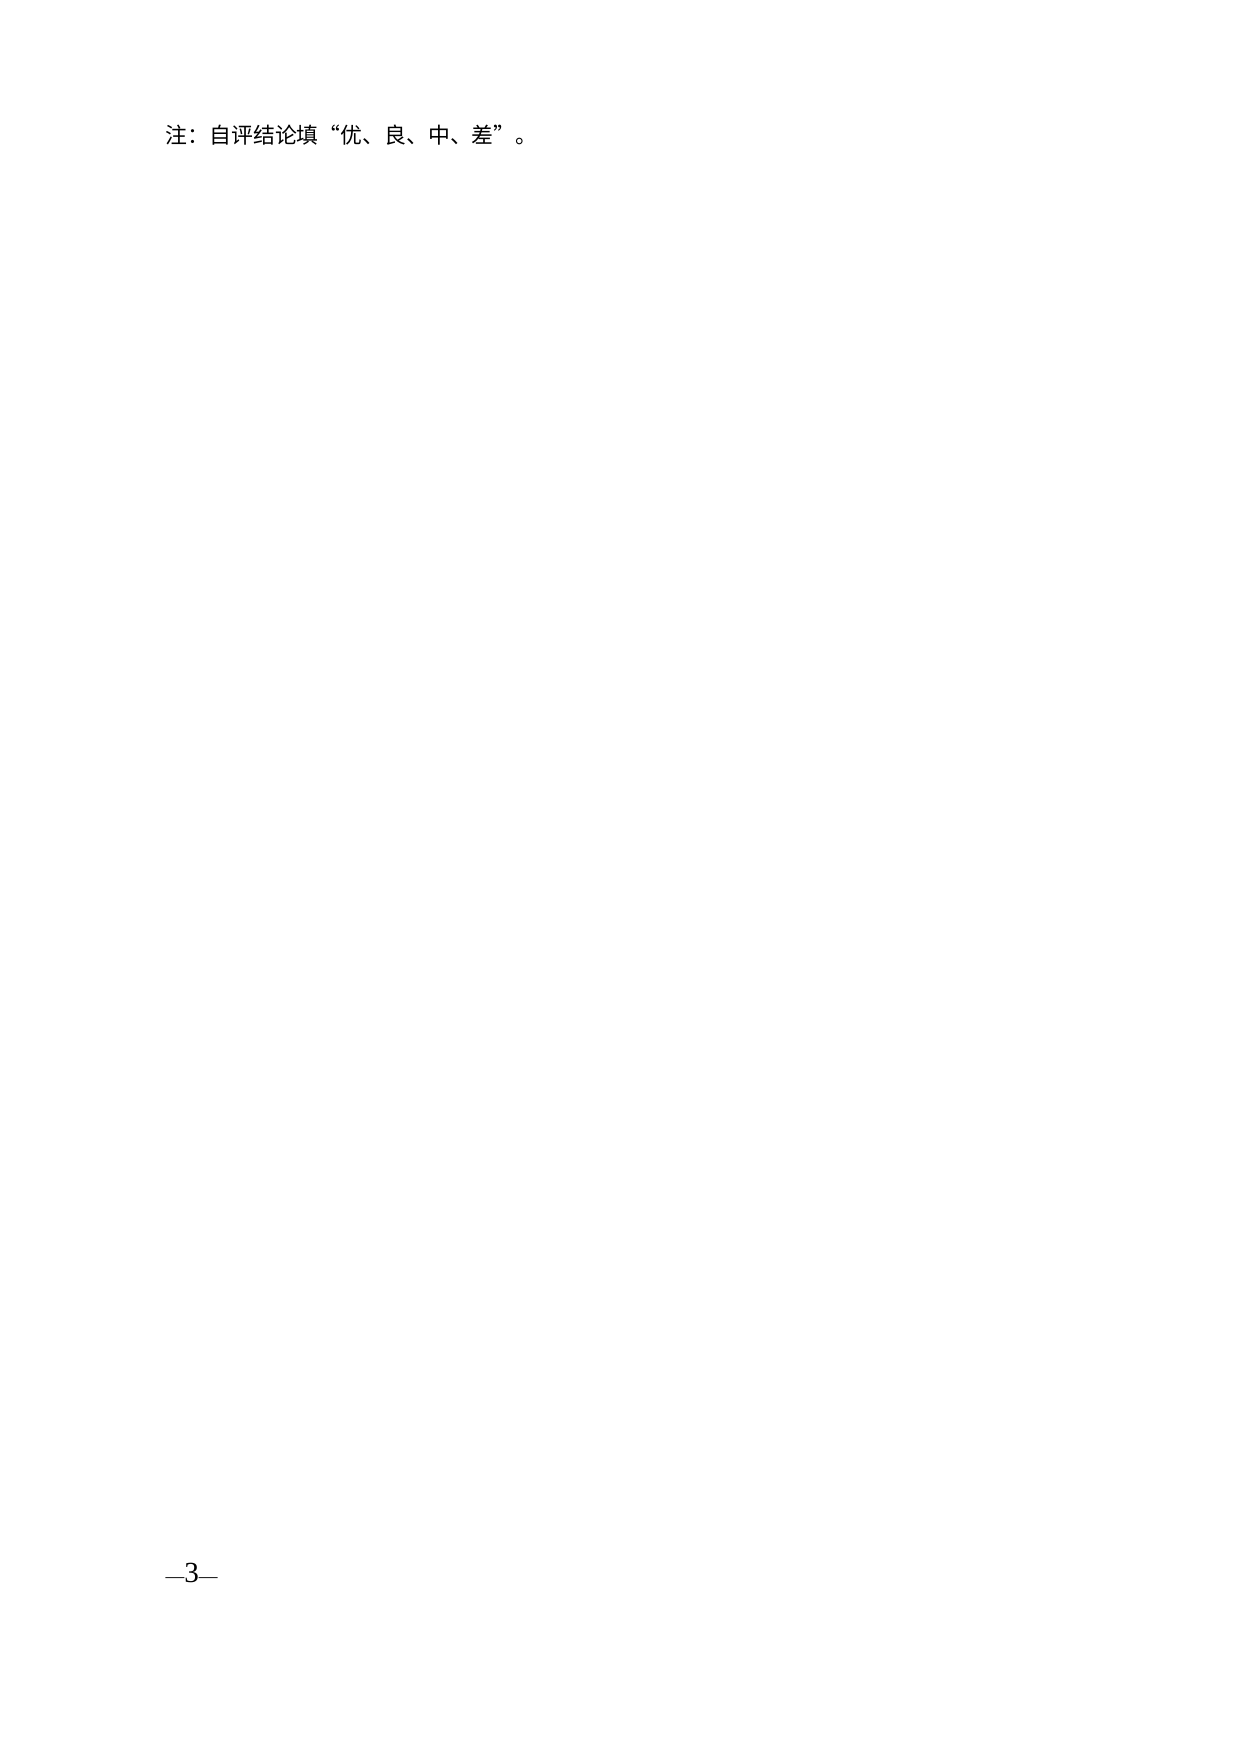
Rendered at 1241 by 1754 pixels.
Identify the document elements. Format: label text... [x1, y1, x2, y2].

text 注：自评结论填“优、良、中、差”。 [165, 97, 1075, 155]
